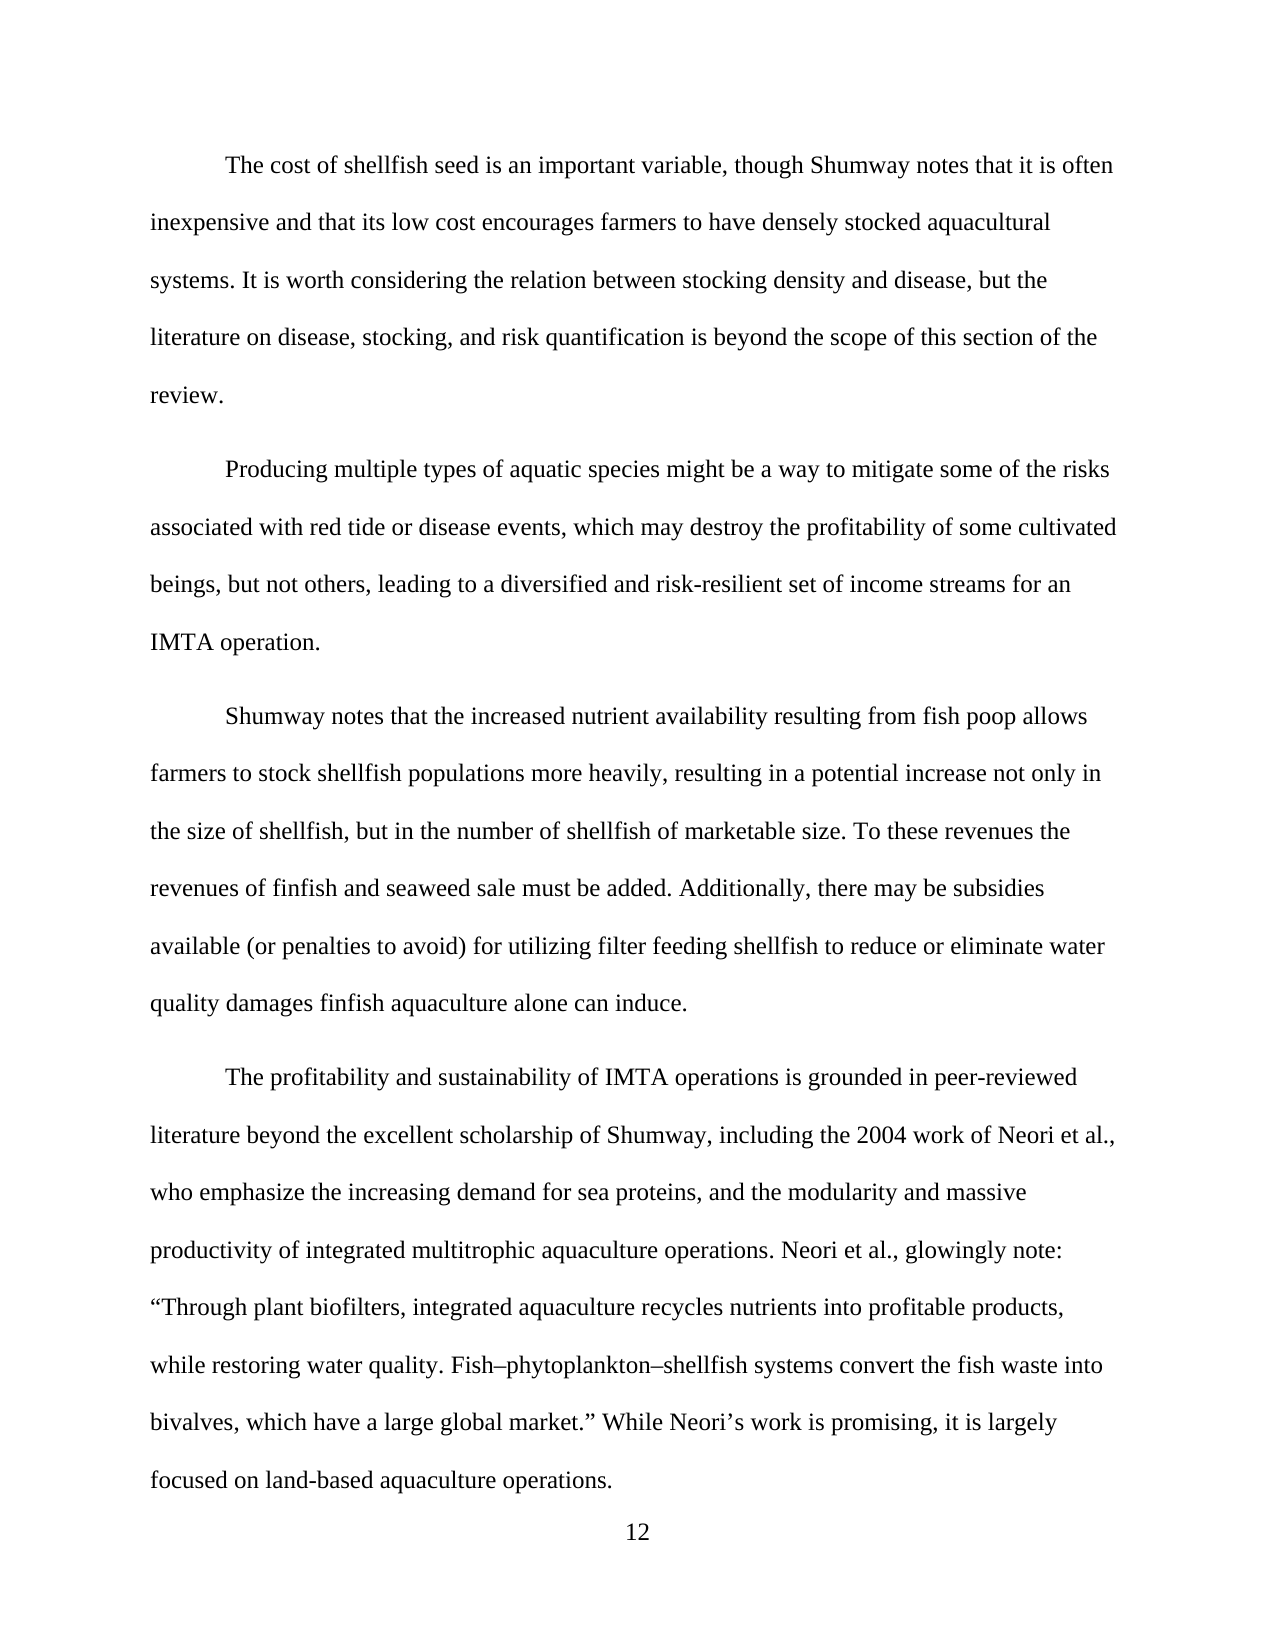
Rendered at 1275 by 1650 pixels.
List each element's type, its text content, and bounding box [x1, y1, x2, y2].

text The profitability and sustainability of IMTA operations is grounded in peer-reviewed literature beyond the excellent scholarship of Shumway, including the 2004 work of Neori et al., who emphasize the increasing demand for sea proteins, and the modularity and massive productivity of integrated multitrophic aquaculture operations. Neori et al., glowingly note: “Through plant biofilters, integrated aquaculture recycles nutrients into profitable products, while restoring water quality. Fish–phytoplankton–shellfish systems convert the fish waste into bivalves, which have a large global market.” While Neori’s work is promising, it is largely focused on land-based aquaculture operations. [150, 1062, 1125, 1494]
text Producing multiple types of aquatic species might be a way to mitigate some of the risks associated with red tide or disease events, which may destroy the profitability of some cultivated beings, but not others, leading to a diversified and risk-resilient set of income streams for an IMTA operation. [150, 454, 1125, 655]
text Shumway notes that the increased nutrient availability resulting from fish poop allows farmers to stock shellfish populations more heavily, resulting in a potential increase not only in the size of shellfish, but in the number of shellfish of marketable size. To these revenues the revenues of finfish and seaweed sale must be added. Additionally, there may be subsidies available (or penalties to avoid) for utilizing filter feeding shellfish to reduce or eliminate water quality damages finfish aquaculture alone can induce. [150, 701, 1125, 1017]
text The cost of shellfish seed is an important variable, though Shumway notes that it is often inexpensive and that its low cost encourages farmers to have densely stocked aquacultural systems. It is worth considering the relation between stocking density and disease, but the literature on disease, stocking, and risk quantification is beyond the scope of this section of the review. [150, 150, 1125, 409]
